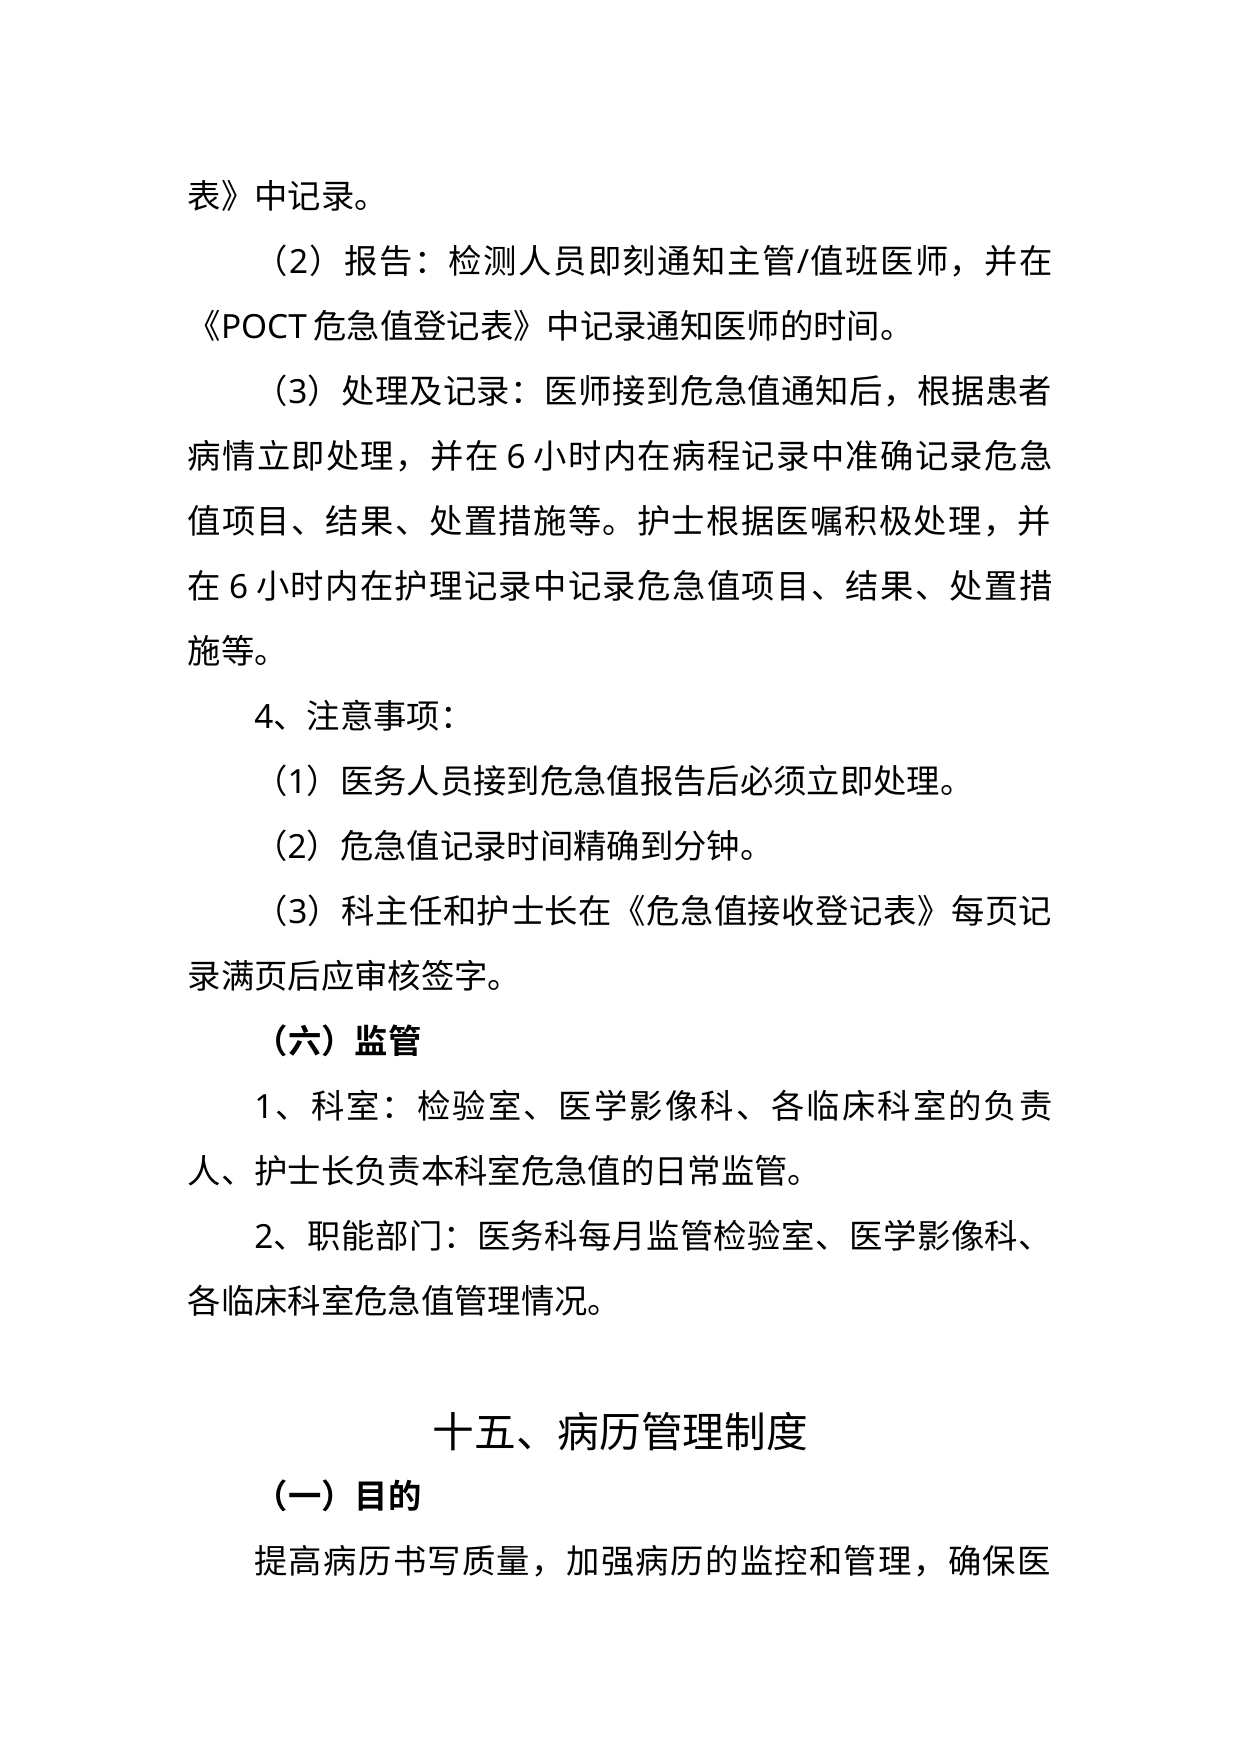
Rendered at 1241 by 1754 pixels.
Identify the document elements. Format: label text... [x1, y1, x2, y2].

text 2、职能部门：医务科每月监管检验室、医学影像科、各临床科室危急值管理情况。 [187, 1202, 1053, 1332]
text （2）危急值记录时间精确到分钟。 [187, 812, 1053, 877]
text （1）医务人员接到危急值报告后必须立即处理。 [187, 747, 1053, 812]
text 4、注意事项： [187, 682, 1053, 747]
text 十五、病历管理制度 [187, 1397, 1053, 1462]
text （3）科主任和护士长在《危急值接收登记表》每页记录满页后应审核签字。 [187, 877, 1053, 1007]
text （六）监管 [187, 1007, 1053, 1072]
text （一）目的 [187, 1462, 1053, 1527]
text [187, 1527, 1053, 1592]
text （2）报告：检测人员即刻通知主管/值班医师，并在《POCT危急值登记表》中记录通知医师的时间。 [187, 227, 1053, 357]
text 1、科室：检验室、医学影像科、各临床科室的负责人、护士长负责本科室危急值的日常监管。 [187, 1072, 1053, 1202]
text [187, 162, 1053, 227]
text （3）处理及记录：医师接到危急值通知后，根据患者病情立即处理，并在6小时内在病程记录中准确记录危急值项目、结果、处置措施等。护士根据医嘱积极处理，并在6小时内在护理记录中记录危急值项目、结果、处置措施等。 [187, 357, 1053, 682]
